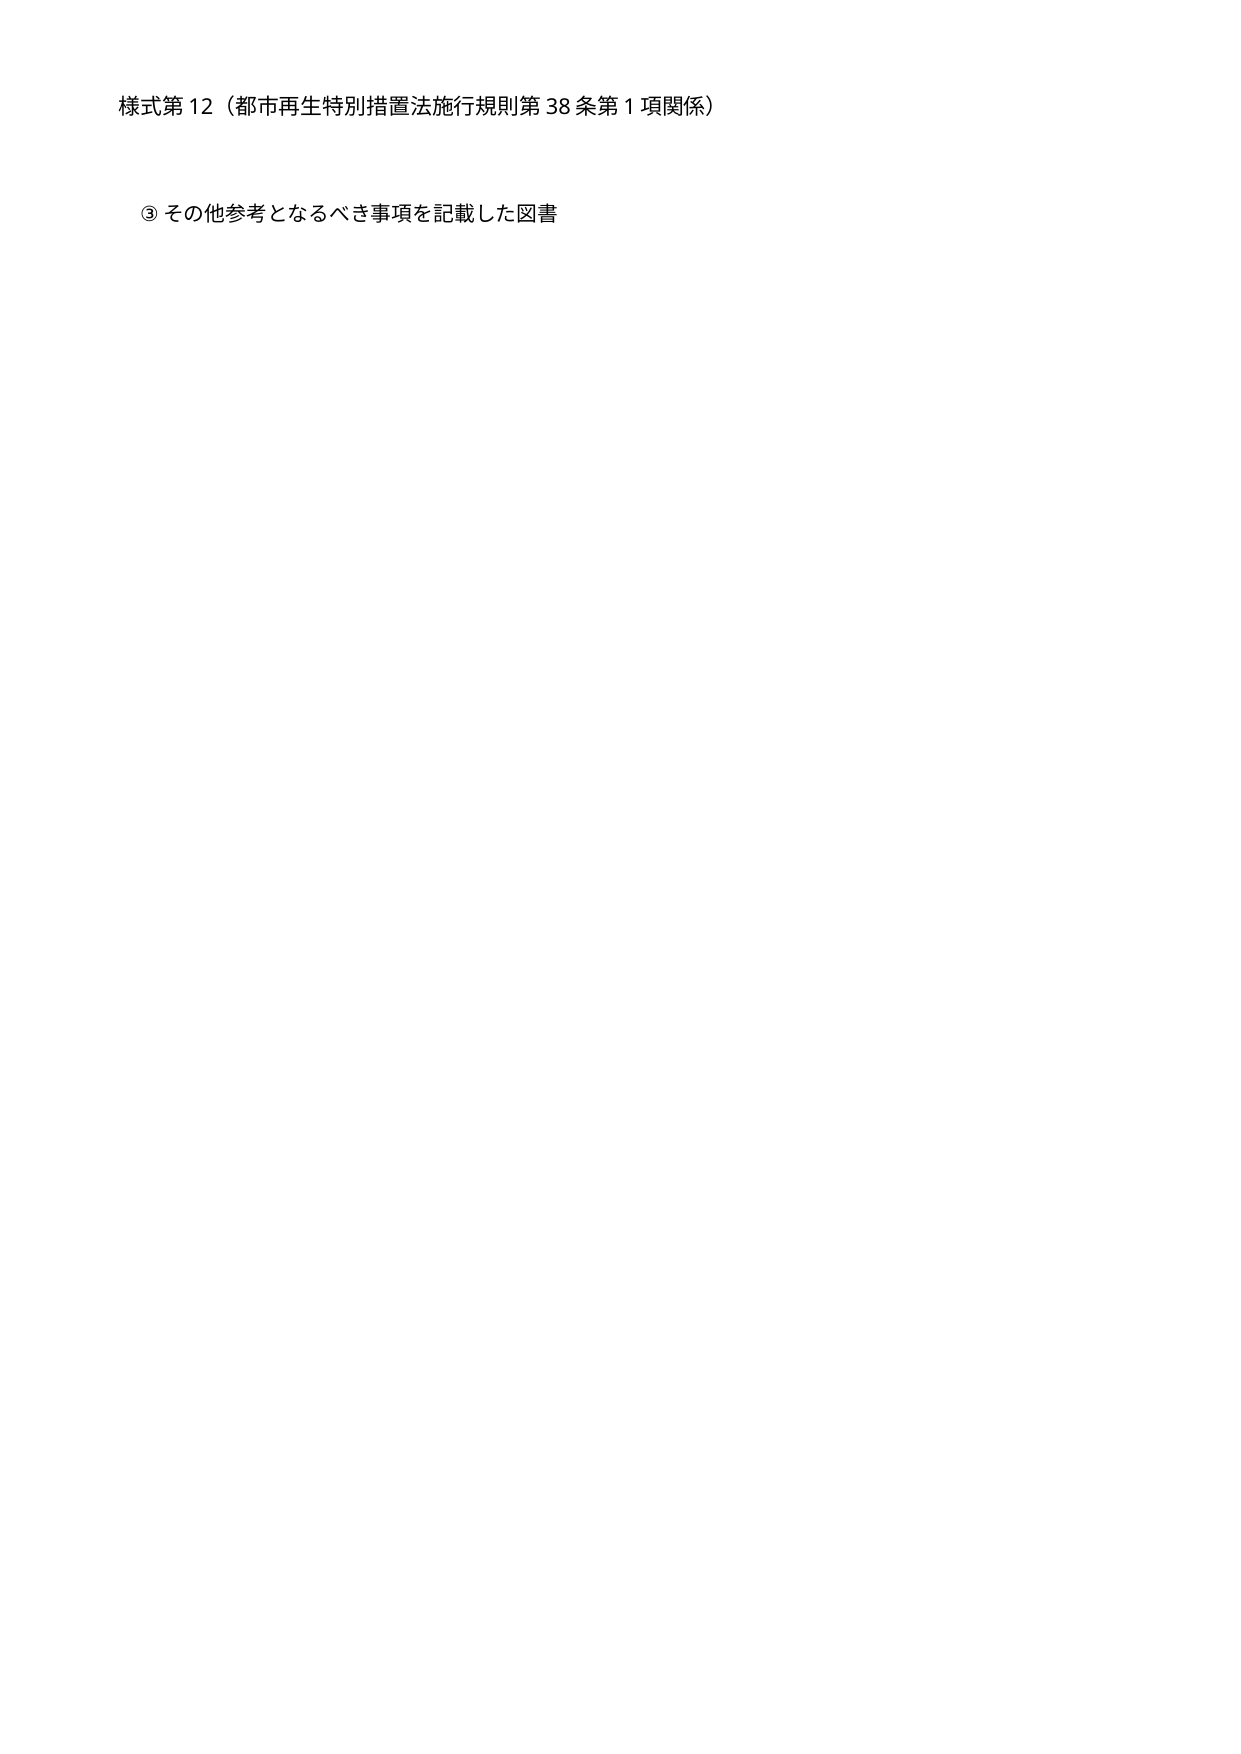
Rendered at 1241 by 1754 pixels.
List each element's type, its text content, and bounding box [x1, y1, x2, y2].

text ③その他参考となるべき事項を記載した図書 [140, 194, 1181, 231]
